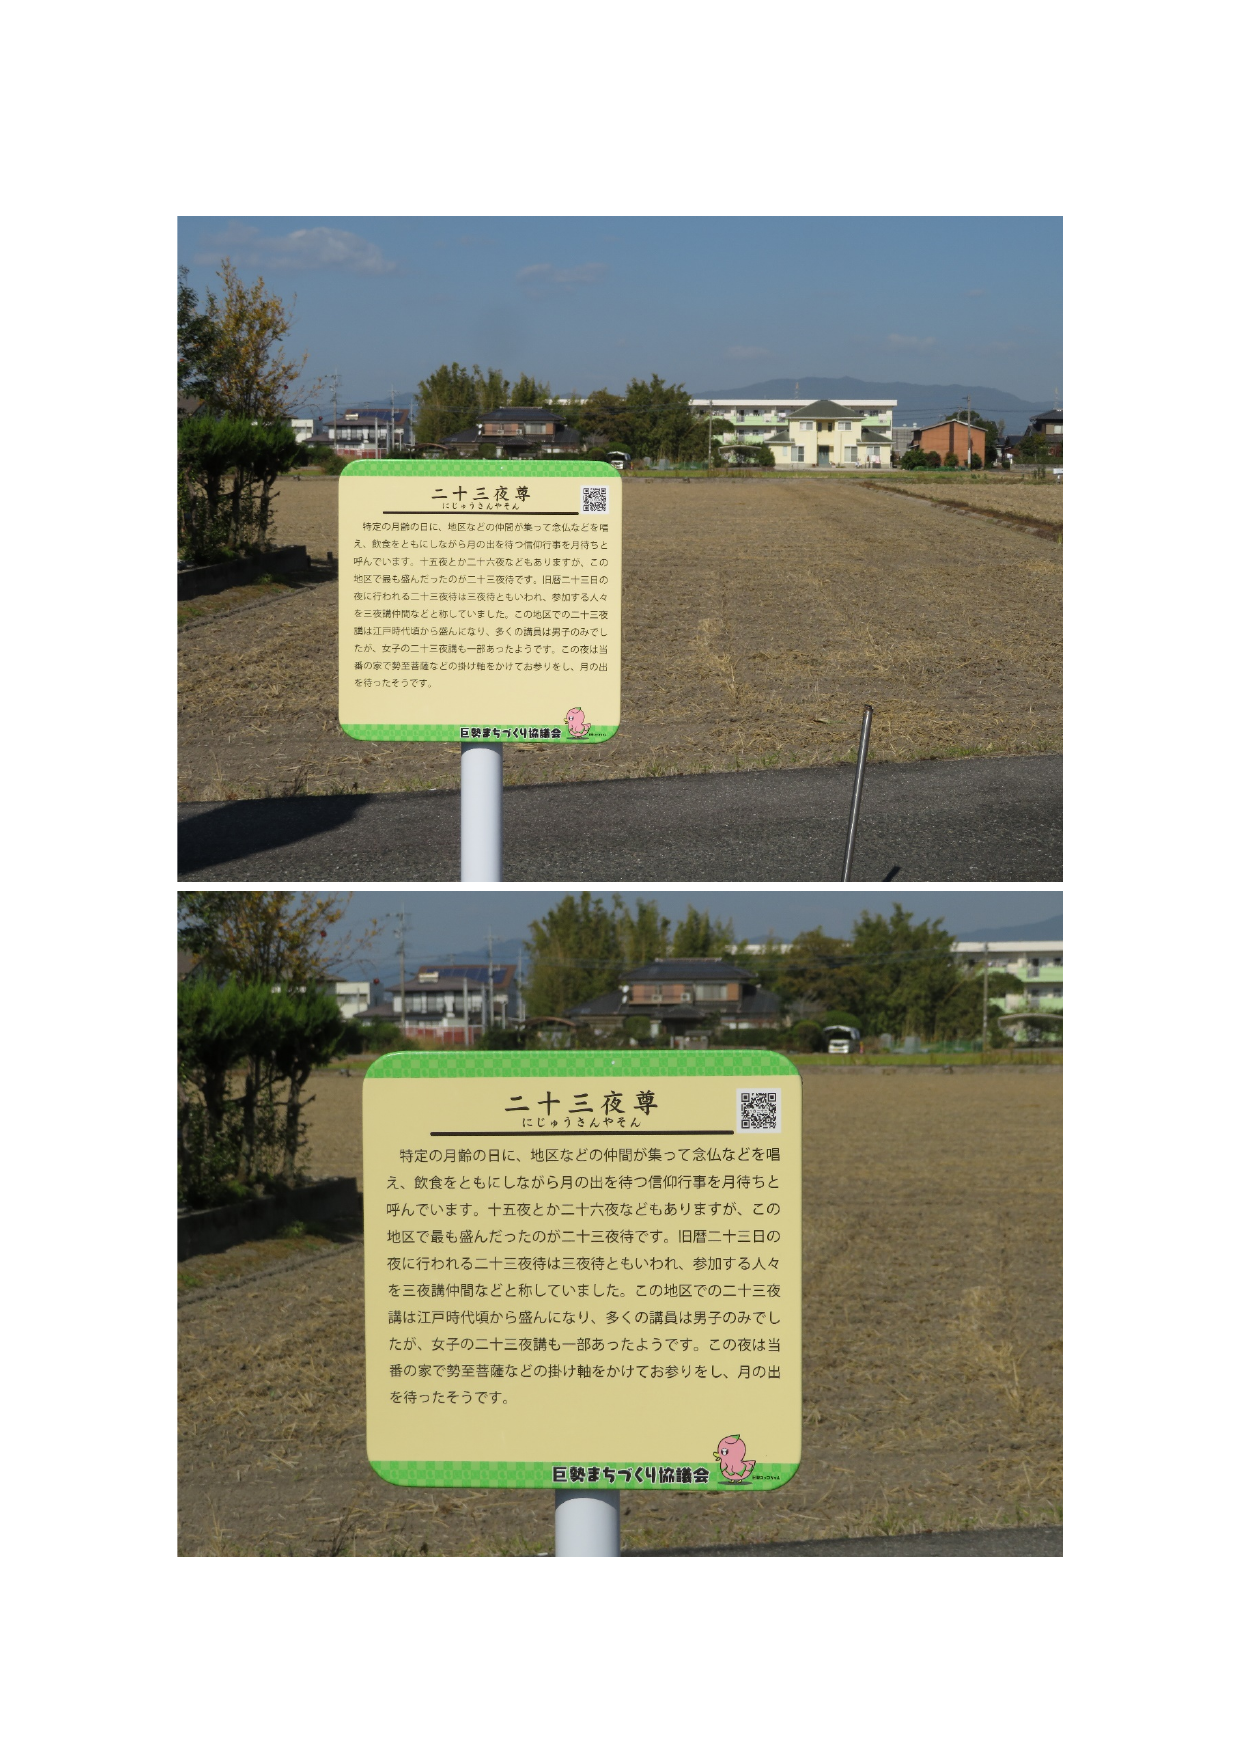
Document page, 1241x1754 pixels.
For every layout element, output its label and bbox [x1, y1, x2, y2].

picture [177, 216, 1063, 882]
picture [177, 891, 1063, 1557]
